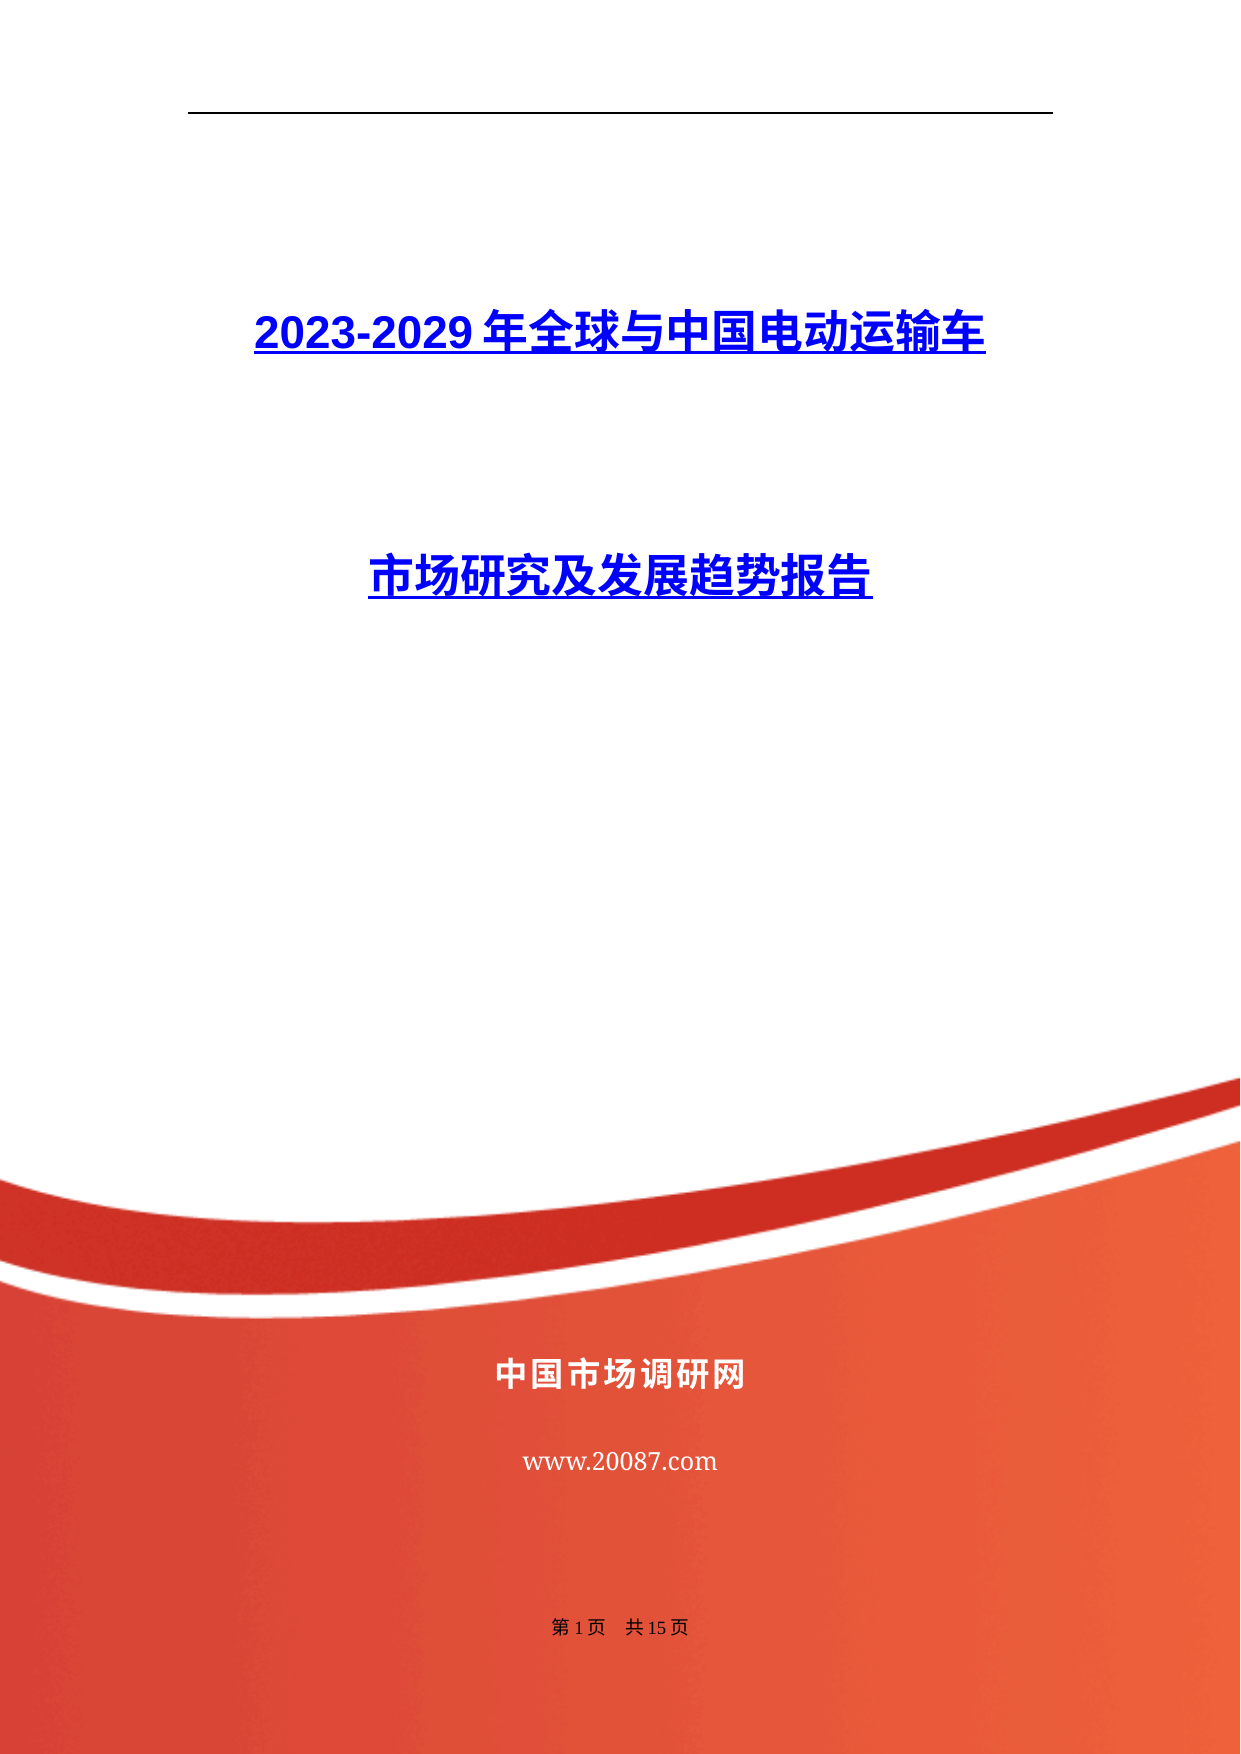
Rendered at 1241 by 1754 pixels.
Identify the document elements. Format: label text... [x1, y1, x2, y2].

picture [0, 1006, 1241, 1754]
text www.20087.com [187, 1428, 1053, 1493]
table_header 2023-2029年全球与中国电动运输车市场研究及发展趋势报告 [188, 207, 1053, 773]
subtitle 中国市场调研网 [187, 1339, 1053, 1404]
